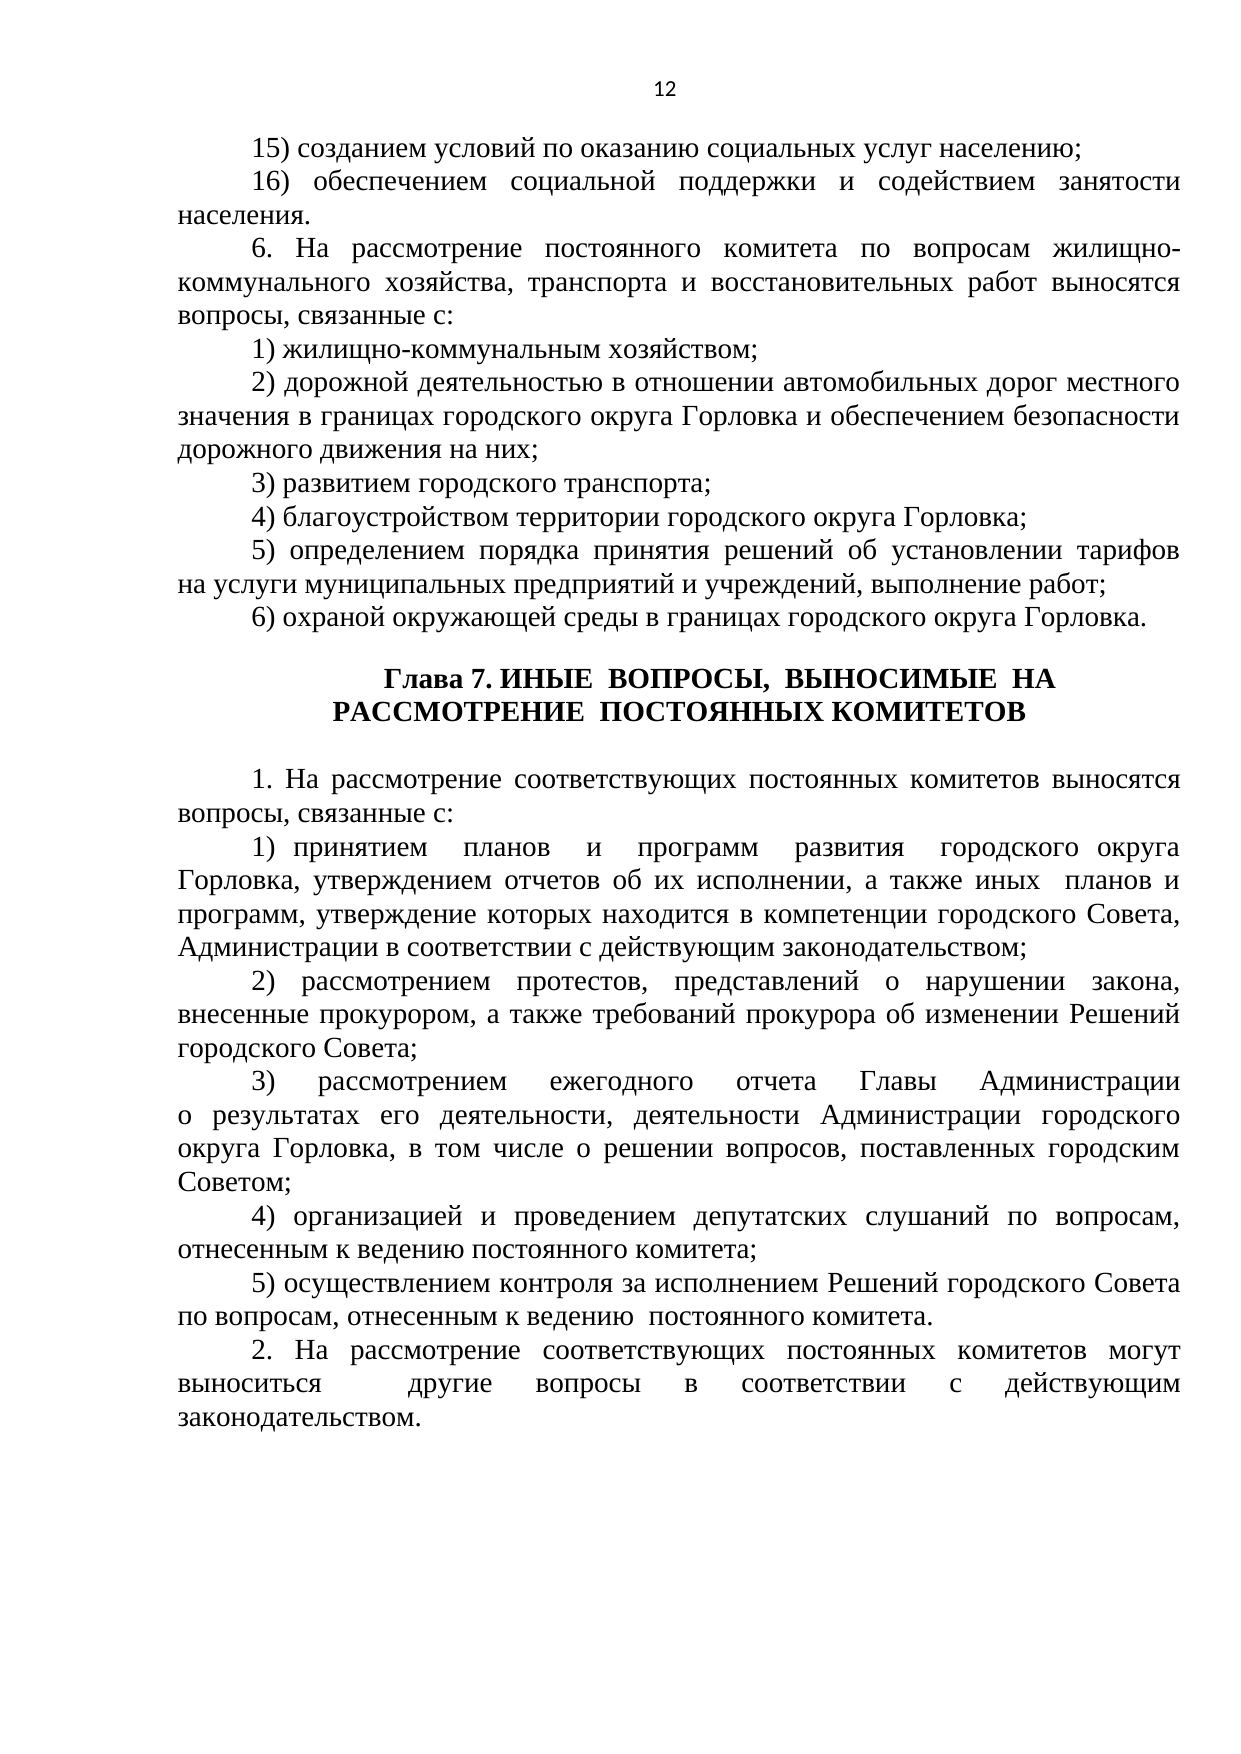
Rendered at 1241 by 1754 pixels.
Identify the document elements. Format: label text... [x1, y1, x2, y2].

text 1. На рассмотрение соответствующих постоянных комитетов выносятся вопросы, связанные с: [177, 762, 1181, 829]
text 5) осуществлением контроля за исполнением Решений городского Совета по вопросам, отнесенным к ведению постоянного комитета. [177, 1265, 1181, 1332]
text 3) развитием городского транспорта; [177, 465, 1181, 499]
text 6) охраной окружающей среды в границах городского округа Горловка. [177, 599, 1181, 633]
text 3) рассмотрением ежегодного отчета Главы Администрации о результатах его деятельности, деятельности Администрации городского округа Горловка, в том числе о решении вопросов, поставленных городским Советом; [177, 1063, 1181, 1198]
text 16) обеспечением социальной поддержки и содействием занятости населения. 6. На рассмотрение постоянного комитета по вопросам жилищно-коммунального хозяйства, транспорта и восстановительных работ выносятся вопросы, связанные с: [177, 163, 1181, 331]
text 2) дорожной деятельностью в отношении автомобильных дорог местного значения в границах городского округа Горловка и обеспечением безопасности дорожного движения на них; [177, 364, 1181, 465]
text 4) благоустройством территории городского округа Горловка; [177, 499, 1181, 532]
text 2) рассмотрением протестов, представлений о нарушении закона, внесенные прокурором, а также требований прокурора об изменении Решений городского Совета; [177, 963, 1181, 1063]
text 15) созданием условий по оказанию социальных услуг населению; [177, 130, 1181, 163]
text 4) организацией и проведением депутатских слушаний по вопросам, отнесенным к ведению постоянного комитета; [177, 1198, 1181, 1265]
text 1) принятием планов и программ развития городского округа Горловка, утверждением отчетов об их исполнении, а также иных планов и программ, утверждение которых находится в компетенции городского Совета, Администрации в соответствии с действующим законодательством; [177, 829, 1181, 963]
text Глава 7. ИНЫЕ ВОПРОСЫ, ВЫНОСИМЫЕ НА РАССМОТРЕНИЕ ПОСТОЯННЫХ КОМИТЕТОВ [177, 661, 1181, 728]
text 5) определением порядка принятия решений об установлении тарифов на услуги муниципальных предприятий и учреждений, выполнение работ; [177, 532, 1181, 599]
text 2. На рассмотрение соответствующих постоянных комитетов могут выноситься другие вопросы в соответствии с действующим законодательством. [177, 1332, 1181, 1432]
text 1) жилищно-коммунальным хозяйством; [177, 331, 1181, 364]
